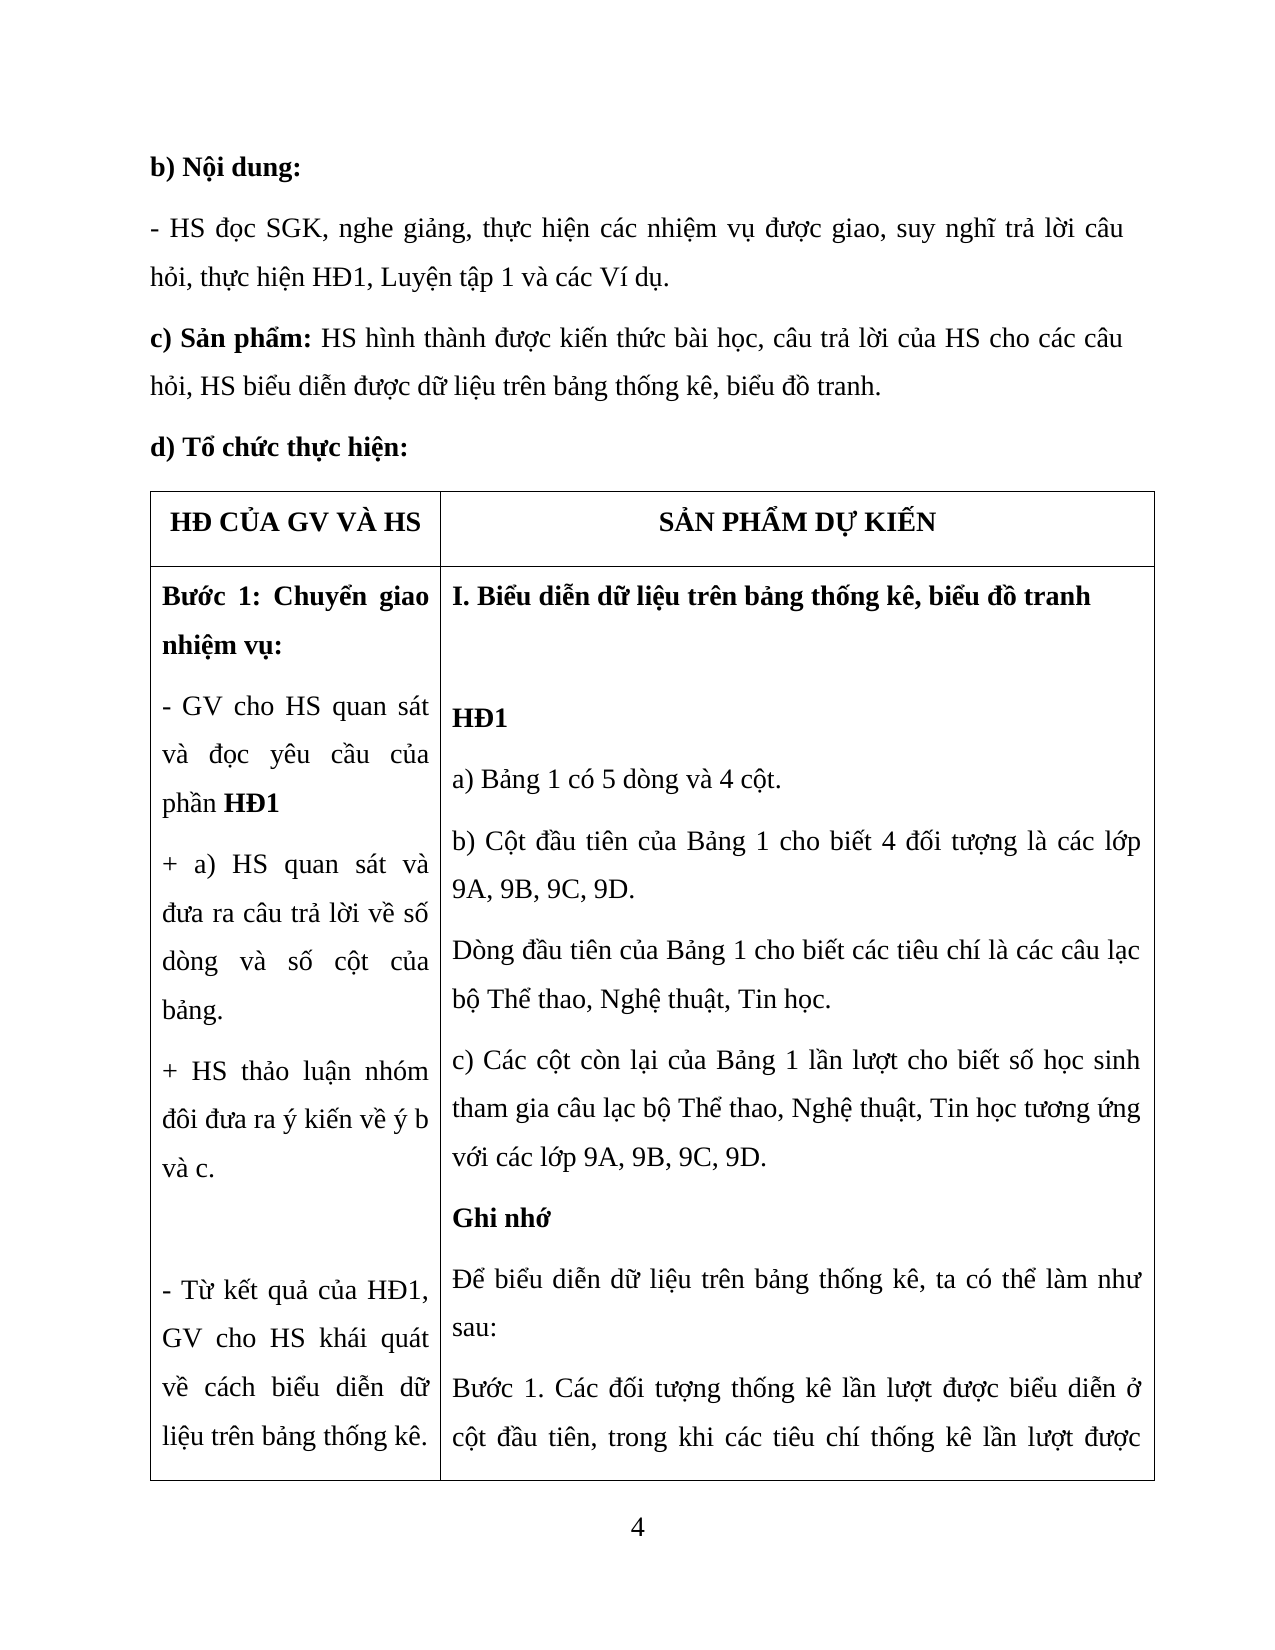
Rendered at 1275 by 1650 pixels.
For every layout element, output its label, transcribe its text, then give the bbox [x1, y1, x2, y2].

text - HS đọc SGK, nghe giảng, thực hiện các nhiệm vụ được giao, suy nghĩ trả lời câu hỏi, thực hiện HĐ1, Luyện tập 1 và các Ví dụ. [150, 211, 1125, 292]
text d) Tổ chức thực hiện: [150, 430, 1125, 463]
table_header SẢN PHẨM DỰ KIẾN [441, 492, 1154, 566]
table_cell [151, 567, 440, 1479]
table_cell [441, 567, 1154, 1479]
table_header HĐ CỦA GV VÀ HS [151, 492, 440, 566]
text c) Sản phẩm: HS hình thành được kiến thức bài học, câu trả lời của HS cho các câu hỏi, HS biểu diễn được dữ liệu trên bảng thống kê, biểu đồ tranh. [150, 321, 1125, 402]
text b) Nội dung: [150, 150, 1125, 182]
